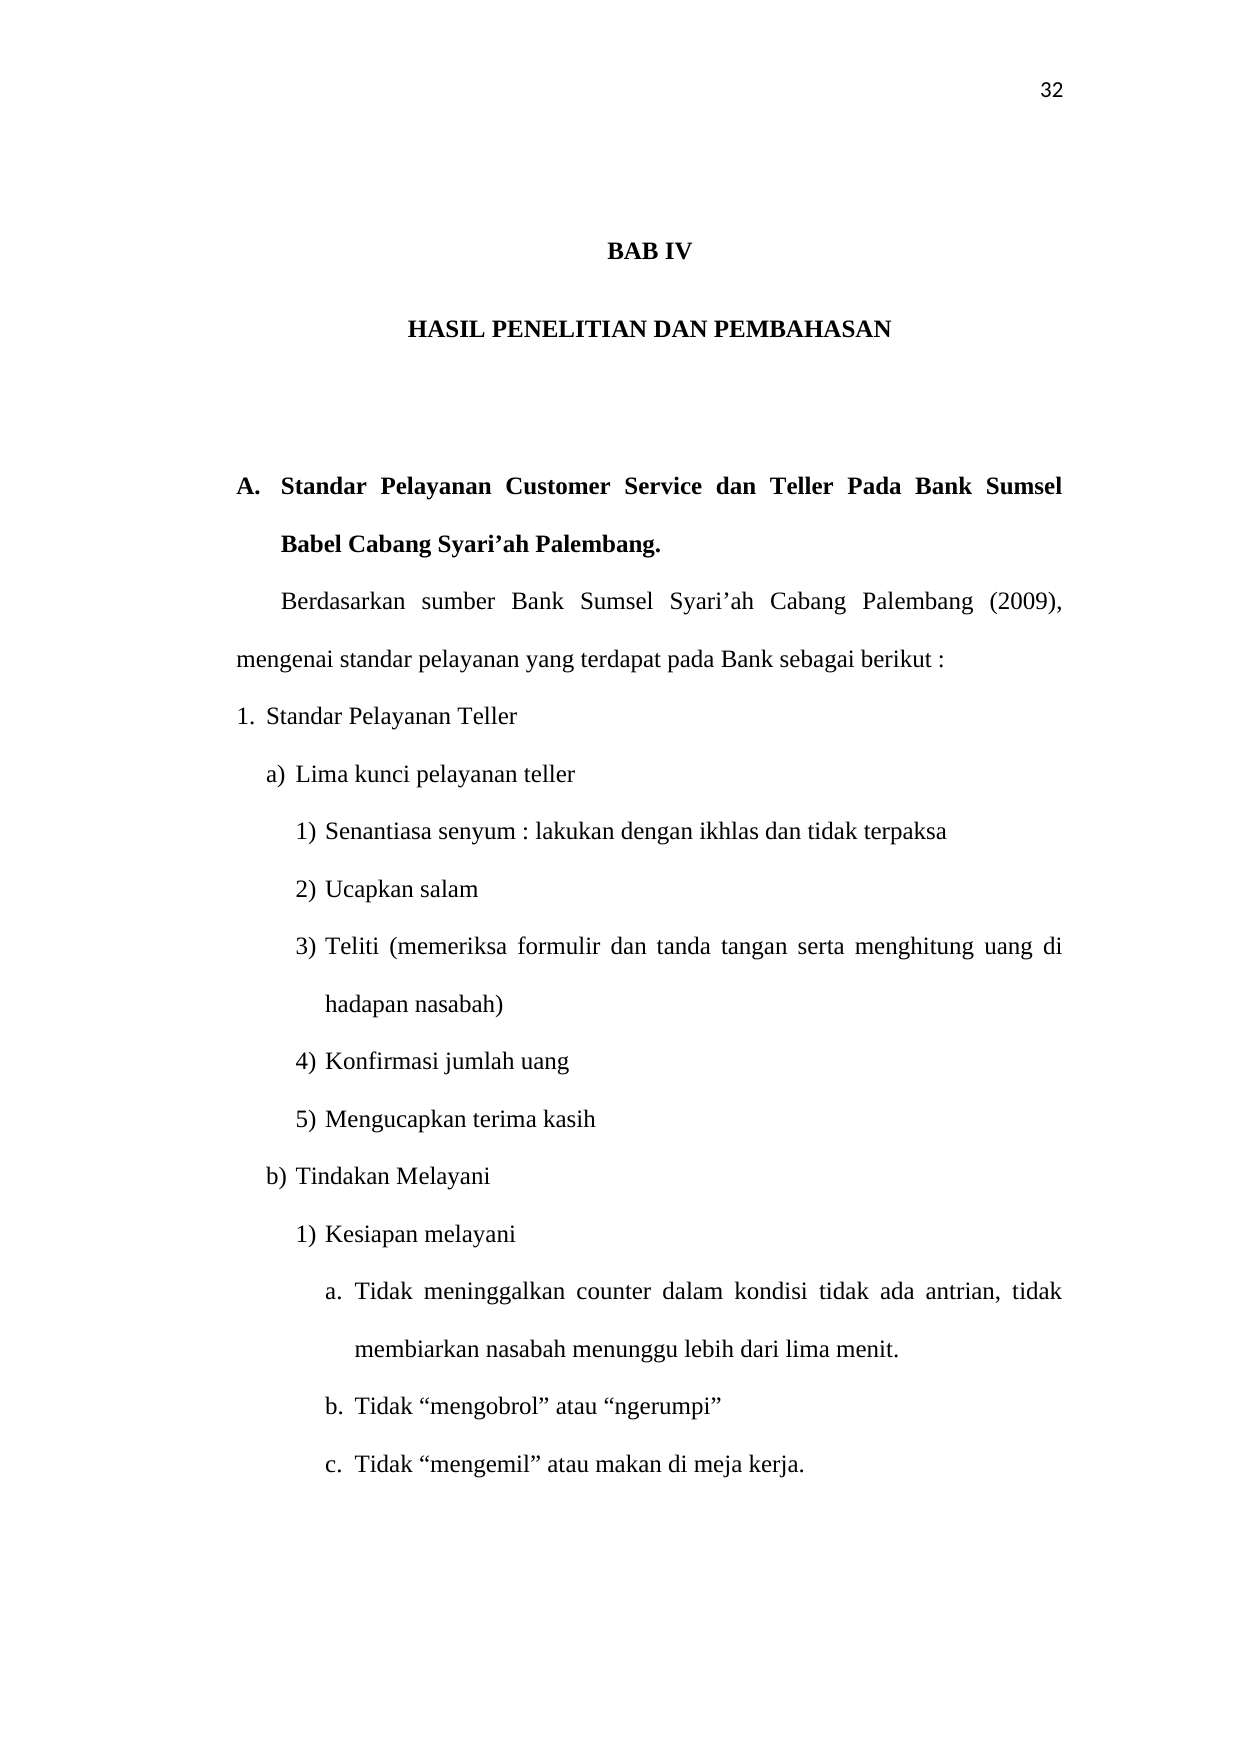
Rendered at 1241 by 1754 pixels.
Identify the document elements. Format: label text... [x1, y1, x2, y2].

list Teliti (memeriksa formulir dan tanda tangan serta menghitung uang di hadapan nasabah) [295, 931, 1063, 1017]
list Tindakan Melayani [266, 1161, 1063, 1190]
list Tidak “mengemil” atau makan di meja kerja. [325, 1449, 1063, 1477]
list Standar Pelayanan Customer Service dan Teller Pada Bank Sumsel Babel Cabang Syari’ah Palembang. [236, 471, 1063, 557]
text BAB IV [236, 236, 1063, 265]
list Berdasarkan sumber Bank Sumsel Syari’ah Cabang Palembang (2009), mengenai standar pelayanan yang terdapat pada Bank sebagai berikut : [236, 586, 1063, 672]
list Konfirmasi jumlah uang [295, 1046, 1063, 1075]
list Mengucapkan terima kasih [295, 1104, 1063, 1132]
list Senantiasa senyum : lakukan dengan ikhlas dan tidak terpaksa [295, 816, 1063, 845]
list Kesiapan melayani [295, 1219, 1063, 1247]
list Lima kunci pelayanan teller [266, 759, 1063, 787]
list Tidak “mengobrol” atau “ngerumpi” [325, 1391, 1063, 1420]
list Standar Pelayanan Teller [236, 701, 1063, 730]
list Ucapkan salam [295, 874, 1063, 902]
list Tidak meninggalkan counter dalam kondisi tidak ada antrian, tidak membiarkan nasabah menunggu lebih dari lima menit. [325, 1276, 1063, 1362]
text HASIL PENELITIAN DAN PEMBAHASAN [236, 314, 1063, 343]
